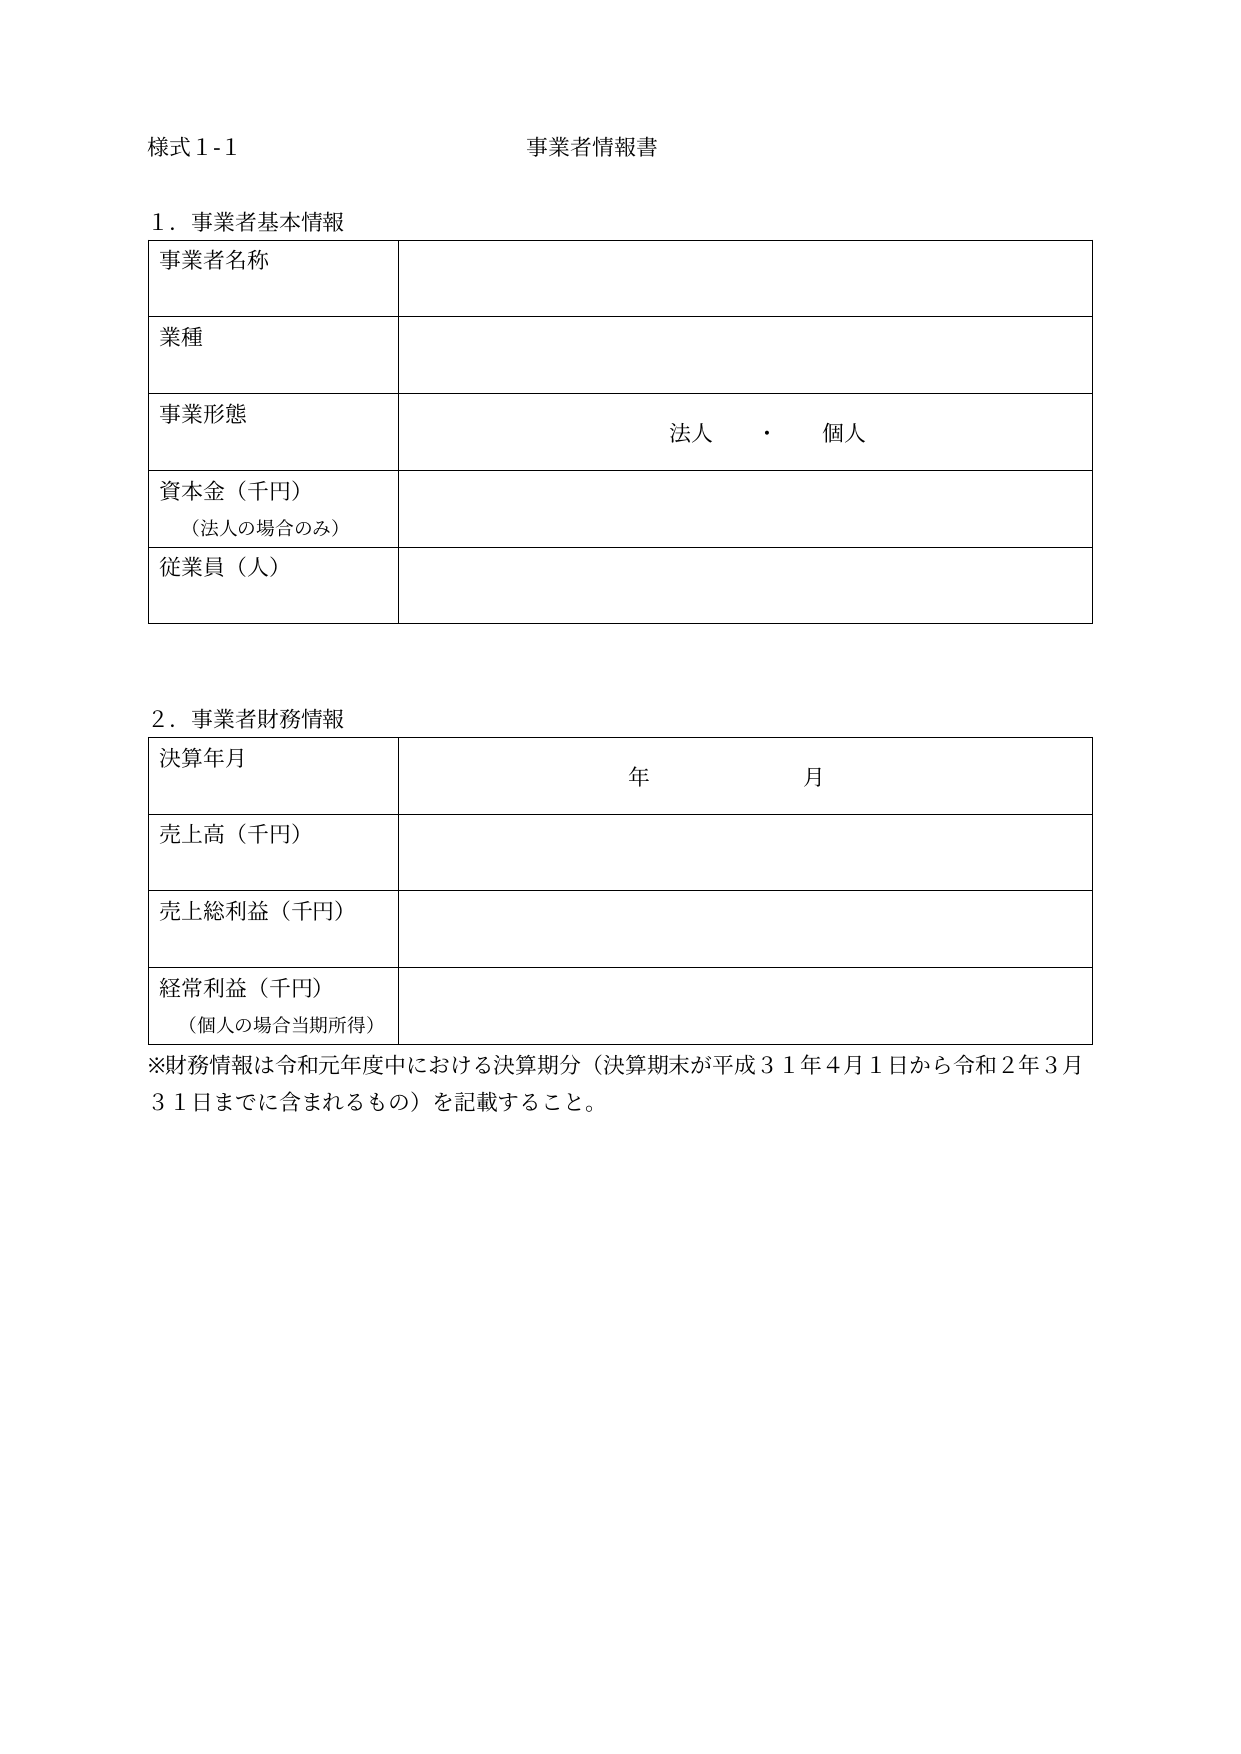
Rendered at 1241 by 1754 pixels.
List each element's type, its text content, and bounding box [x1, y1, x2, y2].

table_cell [399, 471, 1092, 547]
text ２．事業者財務情報 [148, 699, 1092, 737]
table_cell 法人 ・ 個人 [399, 394, 1092, 470]
table_header 事業者名称 [149, 241, 398, 316]
table_cell [399, 317, 1092, 393]
table_cell 資本金（千円） （法人の場合のみ） [149, 471, 398, 547]
table_header 決算年月 [149, 738, 398, 814]
table_cell [399, 968, 1092, 1044]
table_cell 売上総利益（千円） [149, 891, 398, 967]
table_cell 事業形態 [149, 394, 398, 470]
table_cell [399, 548, 1092, 623]
text ※財務情報は令和元年度中における決算期分（決算期末が平成３１年４月１日から令和２年３月３１日までに含まれるもの）を記載すること。 [148, 1045, 1092, 1120]
text 様式１-１ 事業者情報書 [148, 127, 1092, 164]
table_header [399, 241, 1092, 316]
table_cell [399, 891, 1092, 967]
table_cell 業種 [149, 317, 398, 393]
table_cell 従業員（人） [149, 548, 398, 623]
table_cell 売上高（千円） [149, 815, 398, 890]
text １．事業者基本情報 [148, 202, 1092, 239]
table_header 年 月 [399, 738, 1092, 814]
table_cell 経常利益（千円） （個人の場合当期所得） [149, 968, 398, 1044]
table_cell [399, 815, 1092, 890]
